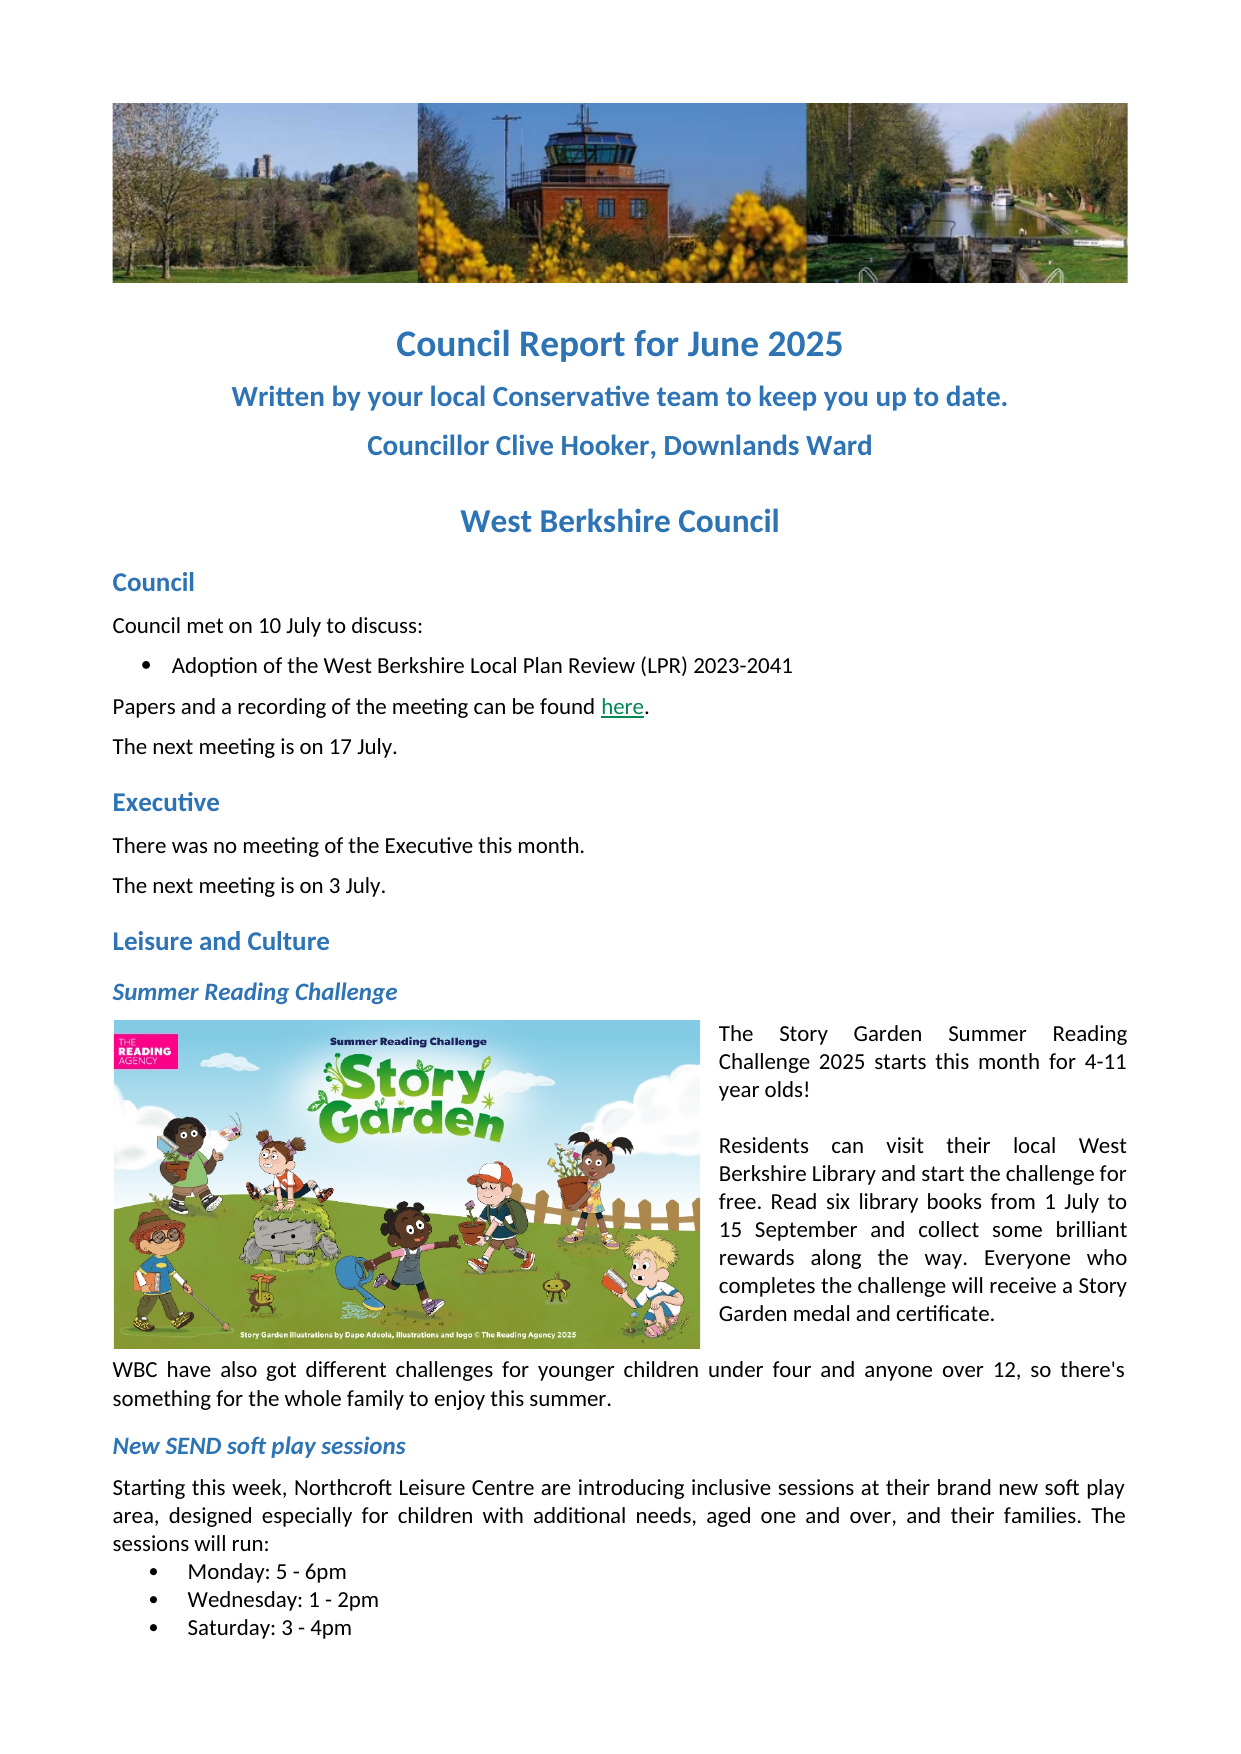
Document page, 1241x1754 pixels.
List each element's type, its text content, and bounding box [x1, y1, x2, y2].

subtitle Council Report for June 2025 [112, 320, 1128, 366]
text Starting this week, Northcroft Leisure Centre are introducing inclusive sessions at their brand new soft play area, designed especially for children with additional needs, aged one and over, and their families. The sessions will run: [112, 1473, 1128, 1557]
subtitle Council [112, 565, 1128, 598]
subtitle Summer Reading Challenge [112, 976, 1128, 1007]
list Monday: 5 - 6pm [150, 1557, 1128, 1586]
subtitle West Berkshire Council [112, 500, 1128, 540]
text WBC have also got different challenges for younger children under four and anyone over 12, so there's something for the whole family to enjoy this summer. [112, 1356, 1128, 1412]
text The next meeting is on 17 July. [112, 732, 1128, 761]
subtitle Leisure and Culture [112, 924, 1128, 958]
text Adoption of the West Berkshire Local Plan Review (LPR) 2023-2041 [142, 651, 1128, 679]
list Saturday: 3 - 4pm [150, 1613, 1128, 1642]
subtitle New SEND soft play sessions [112, 1430, 1128, 1461]
list Wednesday: 1 - 2pm [150, 1586, 1128, 1613]
picture [112, 1020, 700, 1349]
text The next meeting is on 3 July. [112, 872, 1128, 899]
list Papers and a recording of the meeting can be found here. [112, 692, 1128, 720]
text Residents can visit their local West Berkshire Library and start the challenge for free. Read six library books from 1 July to 15 September and collect some brilliant rewards along the way. Everyone who completes the challenge will receive a Story Garden medal and certificate. [700, 1131, 1128, 1328]
subtitle Councillor Clive Hooker, Downlands Ward [112, 427, 1128, 462]
subtitle Executive [112, 786, 1128, 818]
text Council met on 10 July to discuss: [112, 611, 1128, 639]
subtitle Written by your local Conservative team to keep you up to date. [112, 378, 1128, 414]
picture [112, 103, 1128, 283]
text There was no meeting of the Executive this month. [112, 831, 1128, 859]
text The Story Garden Summer Reading Challenge 2025 starts this month for 4-11 year olds! [112, 1019, 1128, 1103]
